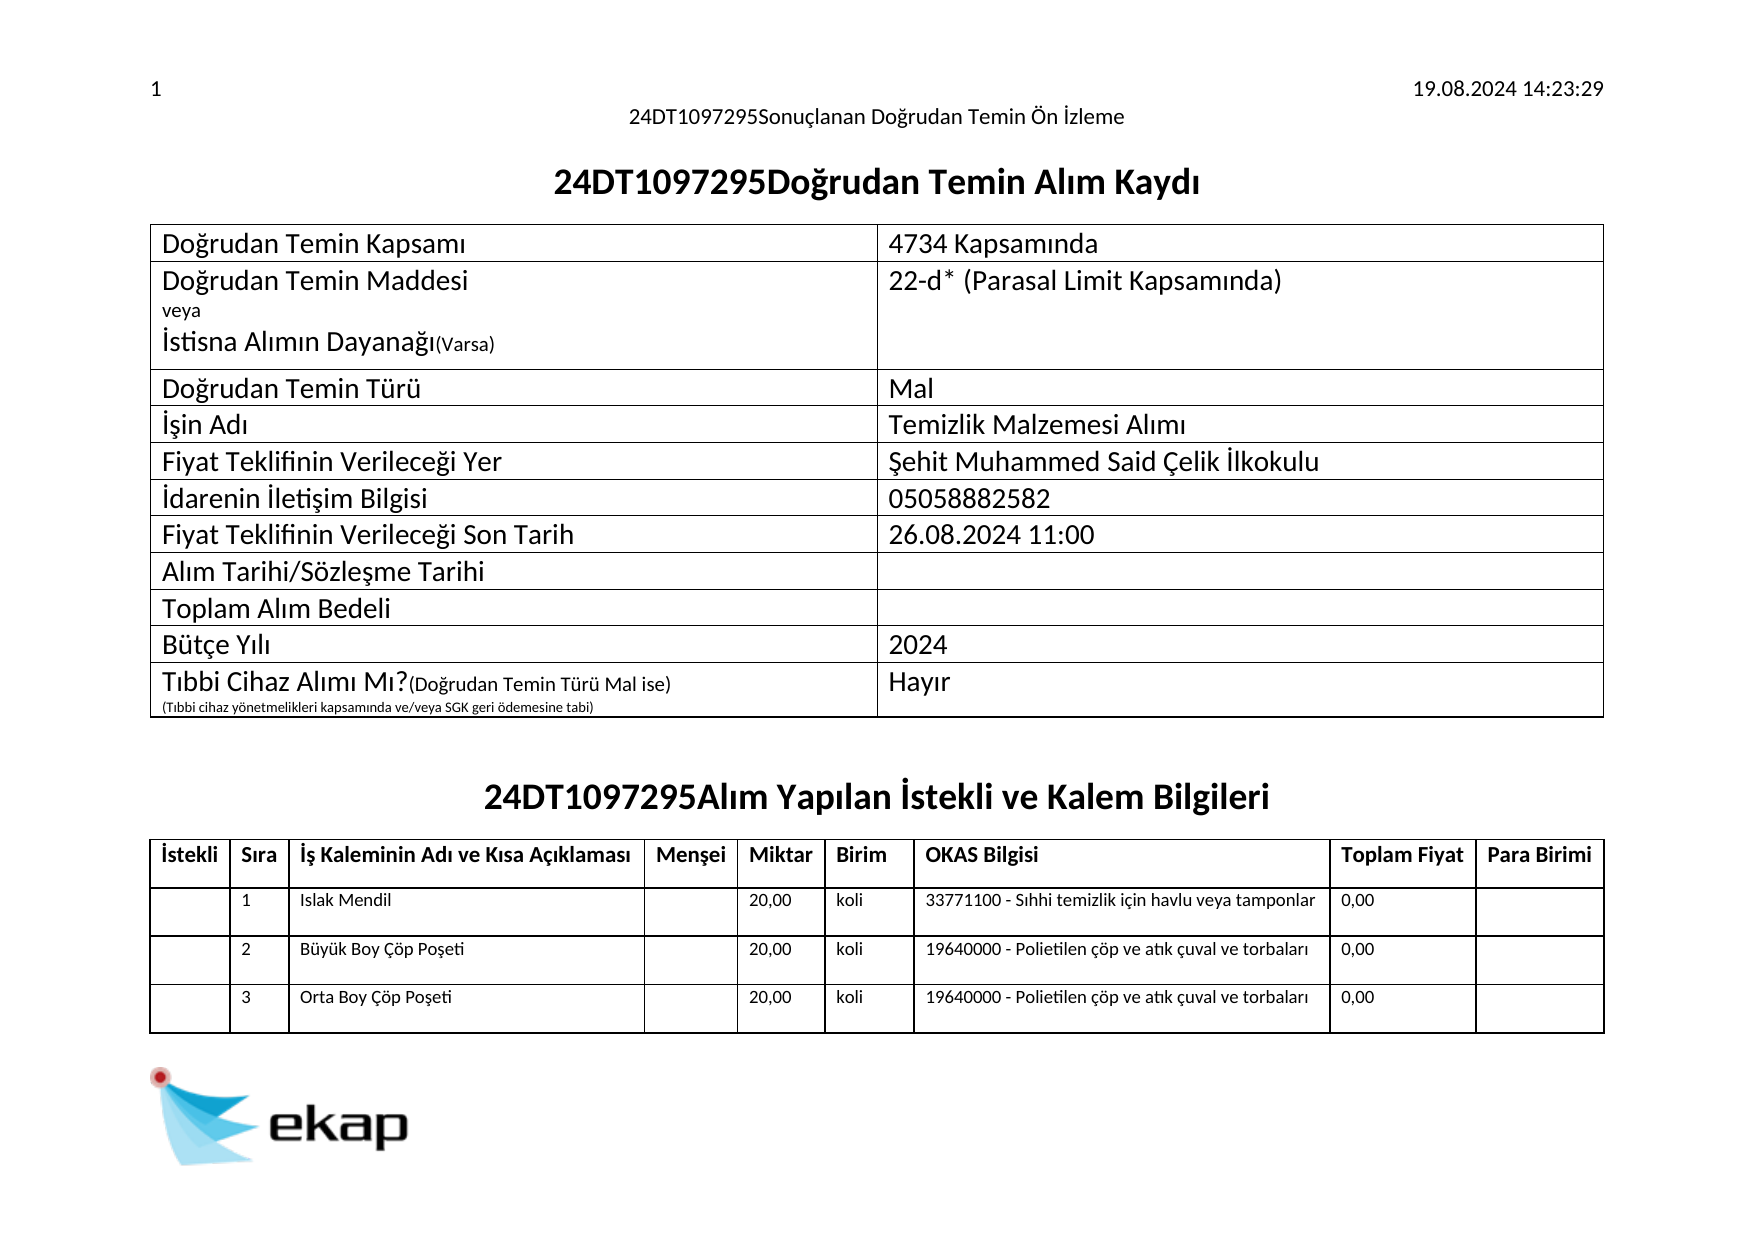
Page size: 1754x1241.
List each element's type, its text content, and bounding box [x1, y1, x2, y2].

table_cell Orta Boy Çöp Poşeti [290, 985, 644, 1032]
table_cell [878, 590, 1603, 625]
table_cell Şehit Muhammed Said Çelik İlkokulu [878, 443, 1603, 479]
table_header Toplam Fiyat [1331, 840, 1475, 887]
table_cell 19640000 - Polietilen çöp ve atık çuval ve torbaları [915, 985, 1329, 1032]
table_cell koli [826, 985, 913, 1032]
table_cell Islak Mendil [290, 889, 644, 935]
table_cell Doğrudan Temin Türü [151, 370, 877, 405]
table_cell [645, 937, 737, 984]
table_cell Alım Tarihi/Sözleşme Tarihi [151, 553, 877, 589]
table_cell Temizlik Malzemesi Alımı [878, 406, 1603, 442]
table_cell 2 [231, 937, 288, 984]
text 24DT1097295Doğrudan Temin Alım Kaydı [150, 158, 1604, 204]
table_cell 20,00 [738, 889, 824, 935]
table_cell 22-d* (Parasal Limit Kapsamında) [878, 262, 1603, 369]
table_cell [645, 985, 737, 1032]
table_cell Mal [878, 370, 1603, 405]
table_cell 05058882582 [878, 480, 1603, 515]
table_cell 3 [231, 985, 288, 1032]
table_cell 1 [231, 889, 288, 935]
table_header İş Kaleminin Adı ve Kısa Açıklaması [290, 840, 644, 887]
table_cell 19640000 - Polietilen çöp ve atık çuval ve torbaları [915, 937, 1329, 984]
table_cell Büyük Boy Çöp Poşeti [290, 937, 644, 984]
table_cell koli [826, 889, 913, 935]
table_cell [151, 985, 229, 1032]
table_header Birim [826, 840, 913, 887]
table_cell Bütçe Yılı [151, 626, 877, 662]
table_cell [878, 553, 1603, 589]
table_cell Hayır [878, 663, 1603, 716]
table_header Miktar [738, 840, 824, 887]
table_header 4734 Kapsamında [878, 225, 1603, 261]
table_cell [1477, 889, 1603, 935]
table_header Sıra [231, 840, 288, 887]
table_cell [151, 937, 229, 984]
table_cell [645, 889, 737, 935]
table_header Para Birimi [1477, 840, 1603, 887]
table_header Menşei [645, 840, 737, 887]
table_cell koli [826, 937, 913, 984]
table_cell 33771100 - Sıhhi temizlik için havlu veya tamponlar [915, 889, 1329, 935]
table_cell [151, 889, 229, 935]
table_cell Toplam Alım Bedeli [151, 590, 877, 625]
table_cell İşin Adı [151, 406, 877, 442]
table_cell İdarenin İletişim Bilgisi [151, 480, 877, 515]
table_cell [1477, 985, 1603, 1032]
table_header OKAS Bilgisi [915, 840, 1329, 887]
table_header Doğrudan Temin Kapsamı [151, 225, 877, 261]
table_cell 2024 [878, 626, 1603, 662]
table_cell 0,00 [1331, 937, 1475, 984]
table_cell [1477, 937, 1603, 984]
text 24DT1097295Alım Yapılan İstekli ve Kalem Bilgileri [150, 773, 1604, 818]
table_cell Doğrudan Temin Maddesi veya İstisna Alımın Dayanağı(Varsa) [151, 262, 877, 369]
table_cell 20,00 [738, 937, 824, 984]
table_cell 20,00 [738, 985, 824, 1032]
table_cell Fiyat Teklifinin Verileceği Son Tarih [151, 516, 877, 552]
picture [150, 1067, 418, 1167]
table_cell 0,00 [1331, 985, 1475, 1032]
table_cell 0,00 [1331, 889, 1475, 935]
table_cell Fiyat Teklifinin Verileceği Yer [151, 443, 877, 479]
table_header İstekli [151, 840, 229, 887]
table_cell Tıbbi Cihaz Alımı Mı?(Doğrudan Temin Türü Mal ise) (Tıbbi cihaz yönetmelikleri kapsamında ve/veya SGK geri ödemesine tabi) [151, 663, 877, 716]
table_cell 26.08.2024 11:00 [878, 516, 1603, 552]
